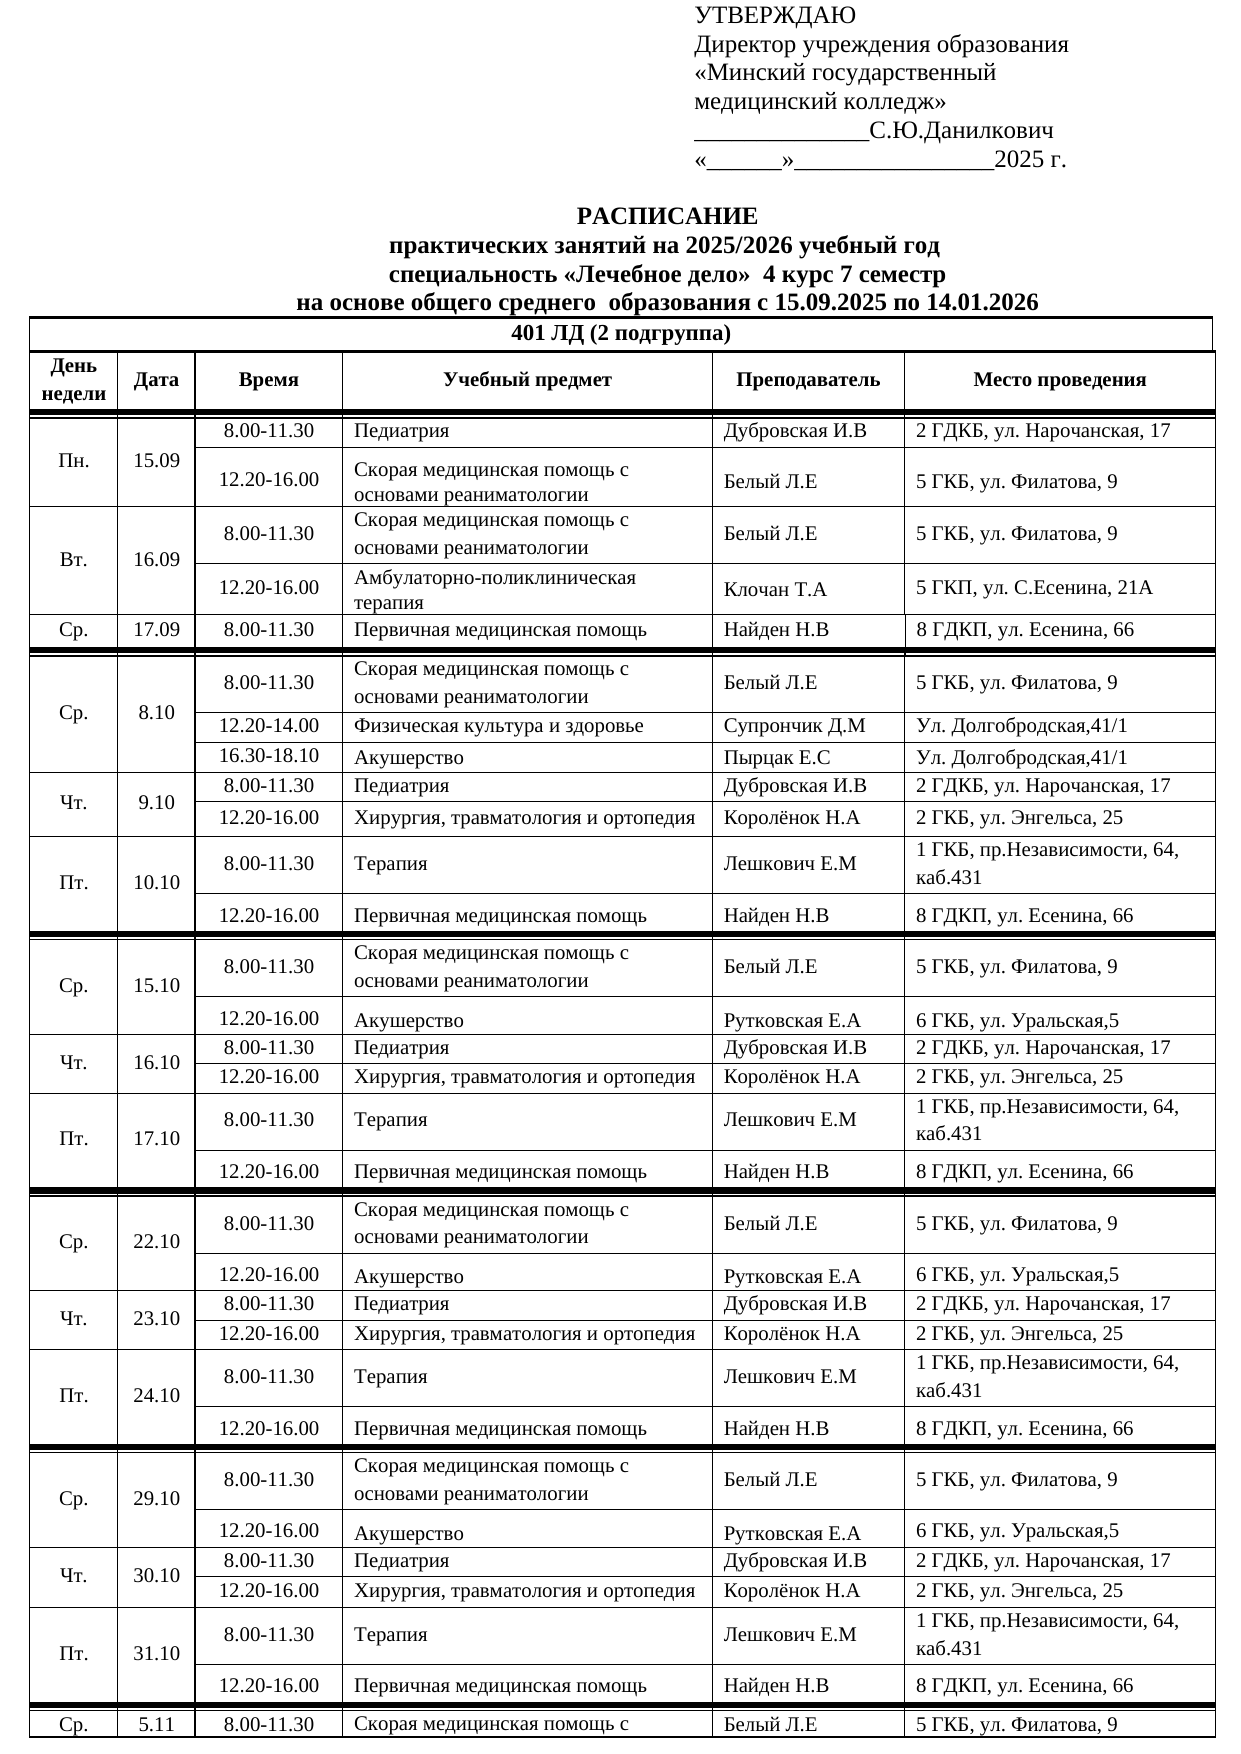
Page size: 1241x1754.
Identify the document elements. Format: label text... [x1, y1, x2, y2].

text УТВЕРЖДАЮ [694, 0, 1152, 29]
table_cell Время [196, 353, 342, 409]
table_cell Клочан Т.А [713, 564, 904, 614]
table_cell 8.00-11.30 [196, 615, 342, 647]
table_cell Лешкович Е.М [713, 837, 904, 893]
table_cell Дубровская И.В [713, 419, 904, 447]
table_cell 17.09 [118, 615, 194, 647]
table_cell Белый Л.Е [713, 657, 904, 712]
table_cell 12.20-16.00 [196, 1665, 342, 1702]
table_cell Ср. [30, 657, 117, 772]
table_cell Педиатрия [343, 1035, 712, 1063]
text Директор учреждения образования [177, 29, 1152, 57]
table_cell Акушерство [343, 1254, 712, 1290]
table_cell 12.20-16.00 [196, 997, 342, 1034]
table_cell 5 ГКБ, ул. Филатова, 9 [905, 448, 1215, 506]
table_cell 8.00-11.30 [196, 1035, 342, 1063]
table_cell 5.11 [118, 1711, 194, 1736]
table_cell 8.00-11.30 [196, 507, 342, 563]
table_cell 12.20-16.00 [196, 1577, 342, 1607]
table_cell 2 ГДКБ, ул. Нарочанская, 17 [905, 773, 1215, 801]
table_cell 8.00-11.30 [196, 1608, 342, 1664]
table_cell Королёнок Н.А [713, 1064, 904, 1093]
table_cell Лешкович Е.М [713, 1094, 904, 1149]
table_cell 2 ГДКБ, ул. Нарочанская, 17 [905, 1035, 1215, 1063]
table_cell Ср. [30, 1711, 117, 1736]
table_cell Пырцак Е.С [713, 743, 904, 772]
table_cell 8 ГДКП, ул. Есенина, 66 [905, 894, 1215, 931]
table_cell 2 ГКБ, ул. Энгельса, 25 [905, 802, 1215, 836]
table_cell Хирургия, травматология и ортопедия [343, 802, 712, 836]
table_cell 2 ГКБ, ул. Энгельса, 25 [905, 1321, 1215, 1349]
table_cell Супрончик Д.М [713, 713, 904, 742]
table_cell Скорая медицинская помощь с основами реаниматологии [343, 1197, 712, 1253]
table_cell 17.10 [118, 1094, 194, 1187]
table_cell Дубровская И.В [713, 1035, 904, 1063]
table_cell 5 ГКБ, ул. Филатова, 9 [905, 657, 1215, 712]
table_cell 8 ГДКП, ул. Есенина, 66 [905, 1407, 1215, 1444]
table_cell 12.20-16.00 [196, 1321, 342, 1349]
table_cell 16.30-18.10 [196, 743, 342, 772]
table_cell Дата [118, 353, 194, 409]
text РАСПИСАНИЕ [177, 201, 1152, 230]
table_cell 8.00-11.30 [196, 1453, 342, 1509]
table_cell Белый Л.Е [713, 1197, 904, 1253]
table_cell Королёнок Н.А [713, 802, 904, 836]
table_cell 12.20-16.00 [196, 448, 342, 506]
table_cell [905, 1711, 1215, 1736]
table_cell 22.10 [118, 1197, 194, 1290]
table_cell Терапия [343, 1350, 712, 1406]
table_cell Терапия [343, 837, 712, 893]
table_cell 12.20-16.00 [196, 1151, 342, 1187]
table_cell Первичная медицинская помощь [343, 1665, 712, 1702]
table_cell 16.10 [118, 1035, 194, 1093]
table_cell 8.10 [118, 657, 194, 772]
table_cell 8.00-11.30 [196, 419, 342, 447]
table_cell 6 ГКБ, ул. Уральская,5 [905, 1510, 1215, 1547]
table_cell Найден Н.В [713, 1665, 904, 1702]
table_cell Физическая культура и здоровье [343, 713, 712, 742]
table_cell 12.20-16.00 [196, 1510, 342, 1547]
table_cell 15.10 [118, 940, 194, 1034]
table_cell 1 ГКБ, пр.Независимости, 64, каб.431 [905, 1608, 1215, 1664]
table_cell Хирургия, травматология и ортопедия [343, 1064, 712, 1093]
table_cell Хирургия, травматология и ортопедия [343, 1321, 712, 1349]
table_cell Чт. [30, 1291, 117, 1349]
table_cell Первичная медицинская помощь [343, 894, 712, 931]
table_cell Первичная медицинская помощь [343, 1151, 712, 1187]
table_cell Преподаватель [713, 353, 904, 409]
table_header 401 ЛД (2 подгруппа) [30, 319, 1212, 350]
table_cell 8.00-11.30 [196, 1291, 342, 1320]
table_cell Пт. [30, 837, 117, 931]
table_cell Первичная медицинская помощь [343, 615, 712, 647]
text медицинский колледж» [177, 86, 1152, 115]
table_cell 8.00-11.30 [196, 773, 342, 801]
table_cell 2 ГДКБ, ул. Нарочанская, 17 [905, 1291, 1215, 1320]
table_cell Найден Н.В [713, 615, 905, 647]
table_cell Дубровская И.В [713, 773, 904, 801]
table_cell 6 ГКБ, ул. Уральская,5 [905, 997, 1215, 1034]
table_cell Педиатрия [343, 1291, 712, 1320]
text «Минский государственный [177, 57, 1152, 86]
table_cell Чт. [30, 773, 117, 836]
table_cell Чт. [30, 1548, 117, 1607]
table_cell Пн. [30, 419, 117, 506]
table_cell 12.20-16.00 [196, 1407, 342, 1444]
table_cell 2 ГДКБ, ул. Нарочанская, 17 [905, 1548, 1215, 1576]
table_cell Белый Л.Е [713, 1711, 904, 1736]
table_cell 23.10 [118, 1291, 194, 1349]
table_cell Место проведения [905, 353, 1215, 409]
table_cell Королёнок Н.А [713, 1577, 904, 1607]
table_cell 8.00-11.30 [196, 1197, 342, 1253]
table_cell 8.00-11.30 [196, 1094, 342, 1149]
table_cell 1 ГКБ, пр.Независимости, 64, каб.431 [905, 1094, 1215, 1149]
table_cell 8 ГДКП, ул. Есенина, 66 [905, 1665, 1215, 1702]
table_cell Ср. [30, 1197, 117, 1290]
table_cell Вт. [30, 507, 117, 614]
table_cell Терапия [343, 1608, 712, 1664]
table_cell Ср. [30, 940, 117, 1034]
table_cell Рутковская Е.А [713, 997, 904, 1034]
table_cell Амбулаторно-поликлиническая терапия [343, 564, 712, 614]
table_cell 29.10 [118, 1453, 194, 1547]
table_cell 2 ГДКБ, ул. Нарочанская, 17 [905, 419, 1215, 447]
table_cell Дубровская И.В [713, 1548, 904, 1576]
table_cell 8.00-11.30 [196, 1350, 342, 1406]
text специальность «Лечебное дело» 4 курс 7 семестр [177, 259, 1152, 287]
table_cell 8.00-11.30 [196, 1711, 342, 1736]
table_cell 6 ГКБ, ул. Уральская,5 [905, 1254, 1215, 1290]
table_cell 31.10 [118, 1608, 194, 1702]
table_cell 8.00-11.30 [196, 837, 342, 893]
table_cell Ср. [30, 1453, 117, 1547]
table_cell 8.00-11.30 [196, 1548, 342, 1576]
table_cell Первичная медицинская помощь [343, 1407, 712, 1444]
table_cell Скорая медицинская помощь с основами реаниматологии [343, 1453, 712, 1509]
table_cell Терапия [343, 1094, 712, 1149]
table_cell Королёнок Н.А [713, 1321, 904, 1349]
table_cell 30.10 [118, 1548, 194, 1607]
table_cell Ул. Долгобродская,41/1 [905, 713, 1215, 742]
table_cell Белый Л.Е [713, 507, 904, 563]
table_cell Ср. [30, 615, 117, 647]
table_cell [343, 1711, 712, 1736]
table_cell Чт. [30, 1035, 117, 1093]
table_cell 5 ГКБ, ул. Филатова, 9 [905, 1197, 1215, 1253]
table_cell Ул. Долгобродская,41/1 [905, 743, 1215, 772]
text на основе общего среднего образования с 15.09.2025 по 14.01.2026 [177, 287, 1152, 316]
text ______________С.Ю.Данилкович [177, 115, 1152, 144]
table_cell Скорая медицинская помощь с основами реаниматологии [343, 657, 712, 712]
table_cell 12.20-16.00 [196, 802, 342, 836]
table_cell 5 ГКБ, ул. Филатова, 9 [905, 1453, 1215, 1509]
table_cell 12.20-16.00 [196, 1064, 342, 1093]
table_cell Пт. [30, 1350, 117, 1444]
table_cell 16.09 [118, 507, 194, 614]
table_cell 9.10 [118, 773, 194, 836]
table_cell 8.00-11.30 [196, 657, 342, 712]
table_cell 15.09 [118, 419, 194, 506]
table_cell Акушерство [343, 743, 712, 772]
table_cell Пт. [30, 1094, 117, 1187]
table_cell 12.20-14.00 [196, 713, 342, 742]
table_cell Лешкович Е.М [713, 1608, 904, 1664]
table_cell Рутковская Е.А [713, 1510, 904, 1547]
table_cell Найден Н.В [713, 894, 904, 931]
table_cell 8.00-11.30 [196, 940, 342, 996]
table_cell Найден Н.В [713, 1151, 904, 1187]
table_cell Рутковская Е.А [713, 1254, 904, 1290]
table_cell Белый Л.Е [713, 448, 904, 506]
table_cell Педиатрия [343, 773, 712, 801]
table_cell Хирургия, травматология и ортопедия [343, 1577, 712, 1607]
table_cell 5 ГКБ, ул. Филатова, 9 [905, 507, 1215, 563]
table_cell Акушерство [343, 997, 712, 1034]
table_cell Скорая медицинская помощь с основами реаниматологии [343, 940, 712, 996]
table_cell Белый Л.Е [713, 940, 904, 996]
table_cell Скорая медицинская помощь с основами реаниматологии [343, 448, 712, 506]
table_cell 12.20-16.00 [196, 894, 342, 931]
text «______»________________2025 г. [177, 144, 1152, 172]
table_cell Педиатрия [343, 419, 712, 447]
table_cell День недели [30, 353, 117, 409]
table_cell 1 ГКБ, пр.Независимости, 64, каб.431 [905, 1350, 1215, 1406]
table_cell 1 ГКБ, пр.Независимости, 64, каб.431 [905, 837, 1215, 893]
table_cell 2 ГКБ, ул. Энгельса, 25 [905, 1064, 1215, 1093]
table_cell Педиатрия [343, 1548, 712, 1576]
table_cell 24.10 [118, 1350, 194, 1444]
table_cell Лешкович Е.М [713, 1350, 904, 1406]
table_cell 12.20-16.00 [196, 564, 342, 614]
table_cell 2 ГКБ, ул. Энгельса, 25 [905, 1577, 1215, 1607]
table_cell 10.10 [118, 837, 194, 931]
text практических занятий на 2025/2026 учебный год [177, 230, 1152, 259]
table_cell 8 ГДКП, ул. Есенина, 66 [905, 1151, 1215, 1187]
table_cell 5 ГКБ, ул. Филатова, 9 [905, 940, 1215, 996]
table_cell Учебный предмет [343, 353, 712, 409]
table_cell Найден Н.В [713, 1407, 904, 1444]
table_cell Дубровская И.В [713, 1291, 904, 1320]
table_cell Скорая медицинская помощь с основами реаниматологии [343, 507, 712, 563]
table_cell 12.20-16.00 [196, 1254, 342, 1290]
table_cell Пт. [30, 1608, 117, 1702]
table_cell 5 ГКП, ул. С.Есенина, 21А [905, 564, 1215, 614]
table_cell Акушерство [343, 1510, 712, 1547]
table_cell 8 ГДКП, ул. Есенина, 66 [906, 615, 1215, 647]
table_cell Белый Л.Е [713, 1453, 904, 1509]
